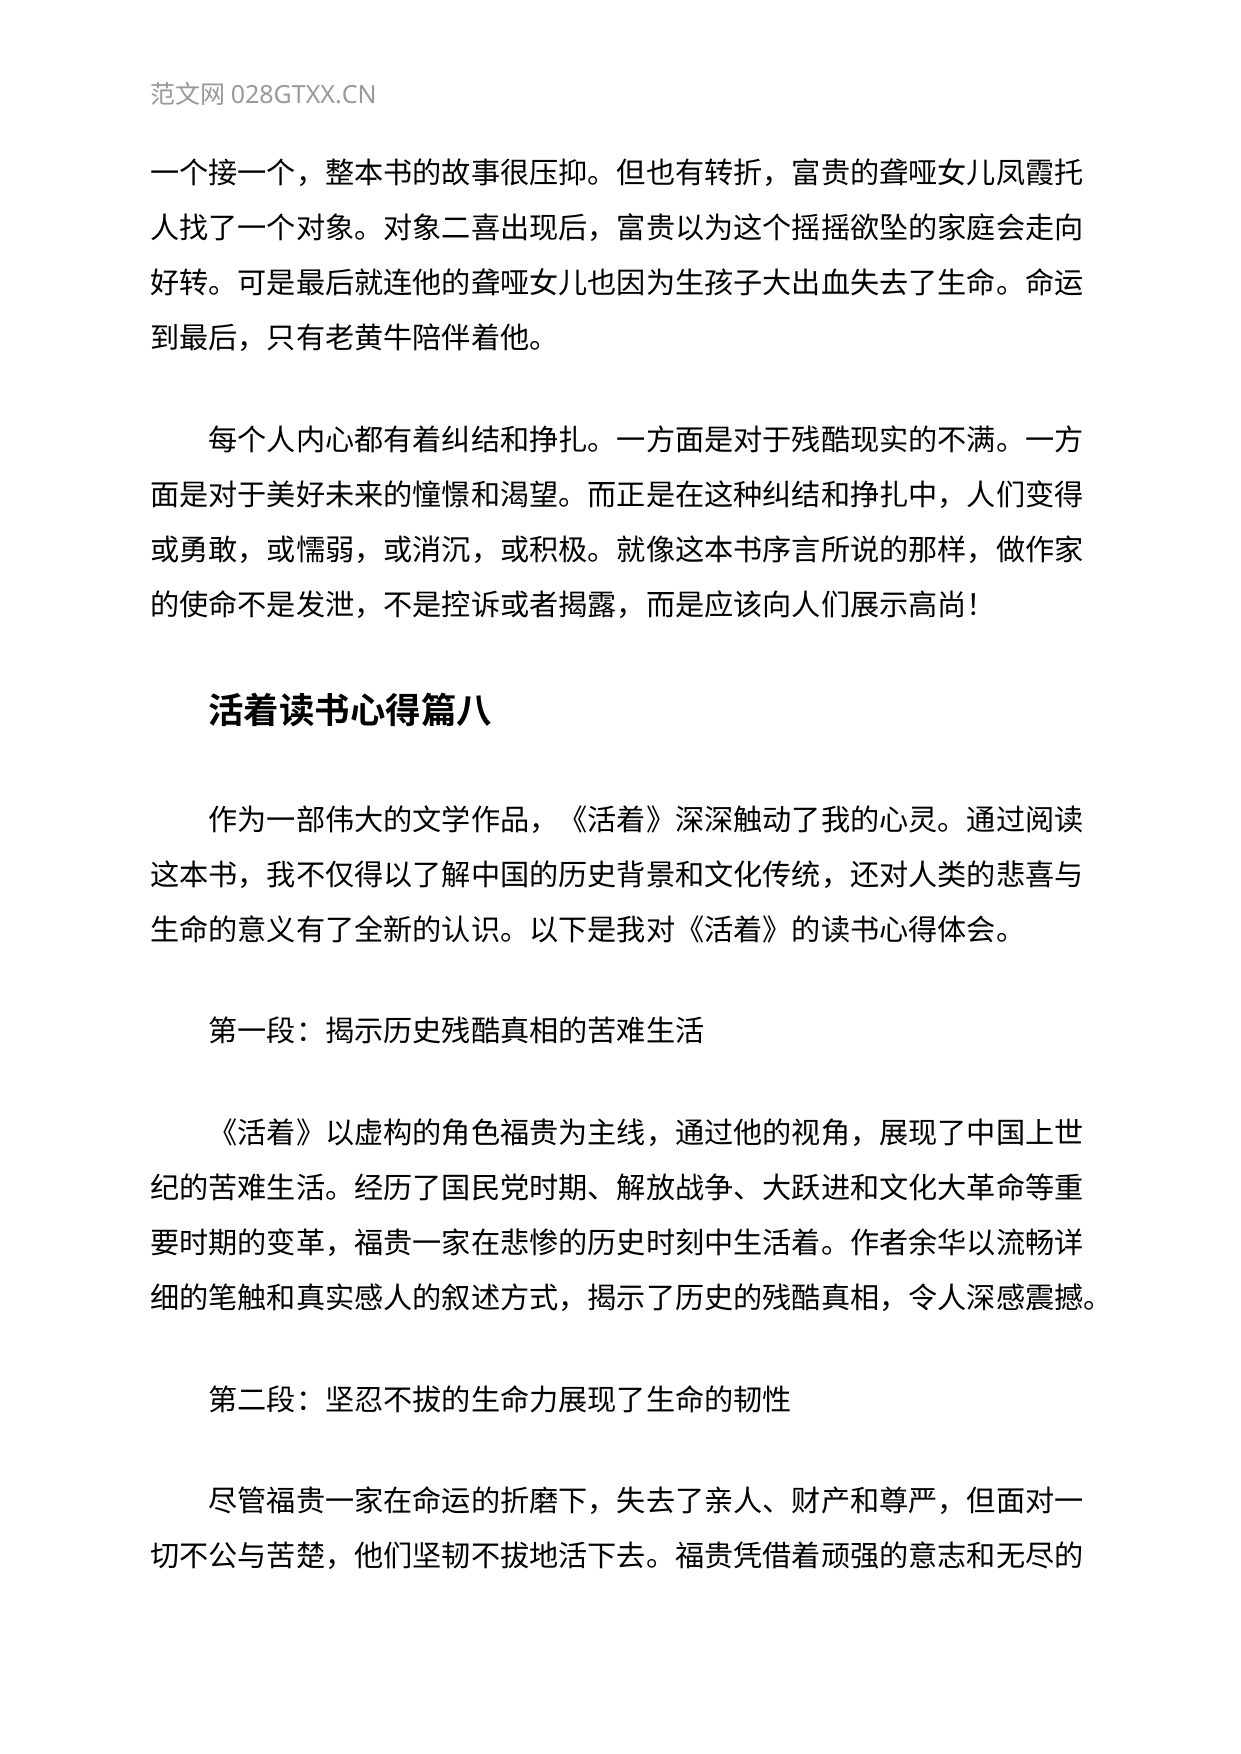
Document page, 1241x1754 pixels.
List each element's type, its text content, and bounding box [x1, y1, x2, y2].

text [150, 1478, 1090, 1575]
text 第二段：坚忍不拔的生命力展现了生命的韧性 [150, 1376, 1090, 1418]
text 作为一部伟大的文学作品，《活着》深深触动了我的心灵。通过阅读这本书，我不仅得以了解中国的历史背景和文化传统，还对人类的悲喜与生命的意义有了全新的认识。以下是我对《活着》的读书心得体会。 [150, 796, 1090, 948]
text 第一段：揭示历史残酷真相的苦难生活 [150, 1008, 1090, 1050]
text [150, 150, 1090, 357]
text 每个人内心都有着纠结和挣扎。一方面是对于残酷现实的不满。一方面是对于美好未来的憧憬和渴望。而正是在这种纠结和挣扎中，人们变得或勇敢，或懦弱，或消沉，或积极。就像这本书序言所说的那样，做作家的使命不是发泄，不是控诉或者揭露，而是应该向人们展示高尚！ [150, 416, 1090, 623]
text 活着读书心得篇八 [150, 683, 1090, 734]
text 《活着》以虚构的角色福贵为主线，通过他的视角，展现了中国上世纪的苦难生活。经历了国民党时期、解放战争、大跃进和文化大革命等重要时期的变革，福贵一家在悲惨的历史时刻中生活着。作者余华以流畅详细的笔触和真实感人的叙述方式，揭示了历史的残酷真相，令人深感震撼。 [150, 1110, 1090, 1317]
